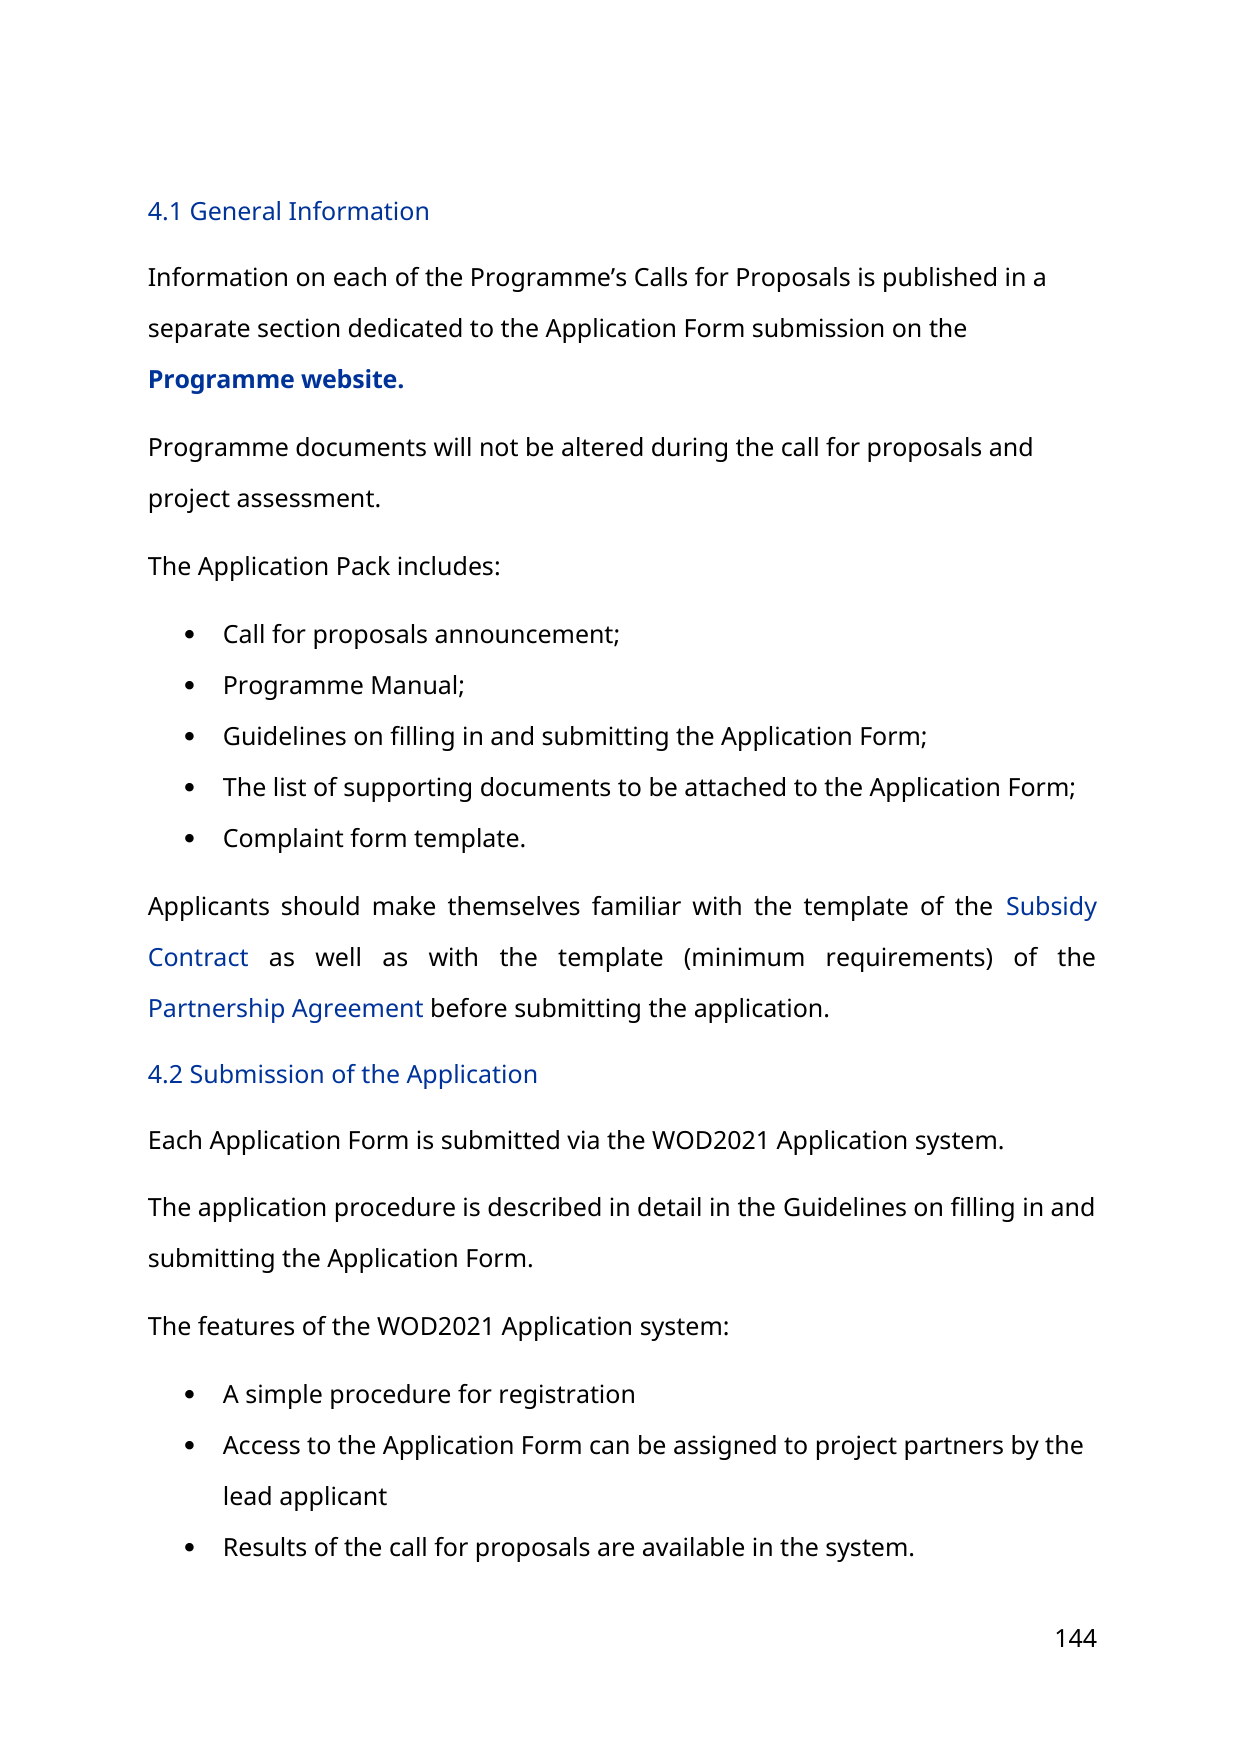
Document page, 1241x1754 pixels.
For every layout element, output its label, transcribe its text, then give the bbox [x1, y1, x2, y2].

subtitle 4.1 General Information [148, 194, 1097, 228]
list Complaint form template. [185, 820, 1097, 854]
list A simple procedure for registration [185, 1376, 1097, 1411]
text Programme documents will not be altered during the call for proposals and project assessment. [148, 430, 1097, 515]
text The Application Pack includes: [148, 548, 1097, 583]
text The application procedure is described in detail in the Guidelines on filling in and submitting the Application Form. [148, 1190, 1097, 1275]
list Access to the Application Form can be assigned to project partners by the lead applicant [185, 1427, 1097, 1513]
text The features of the WOD2021 Application system: [148, 1309, 1097, 1343]
text Information on each of the Programme’s Calls for Proposals is published in a separate section dedicated to the Application Form submission on the Programme website. [148, 260, 1097, 396]
text Each Application Form is submitted via the WOD2021 Application system. [148, 1122, 1097, 1156]
subtitle 4.2 Submission of the Application [148, 1056, 1097, 1090]
list The list of supporting documents to be attached to the Application Form; [185, 769, 1097, 803]
list Results of the call for proposals are available in the system. [185, 1529, 1097, 1564]
list Guidelines on filling in and submitting the Application Form; [185, 718, 1097, 752]
list Call for proposals announcement; [185, 616, 1097, 650]
list Programme Manual; [185, 667, 1097, 701]
text Applicants should make themselves familiar with the template of the Subsidy Contract as well as with the template (minimum requirements) of the Partnership Agreement before submitting the application. [148, 888, 1097, 1024]
